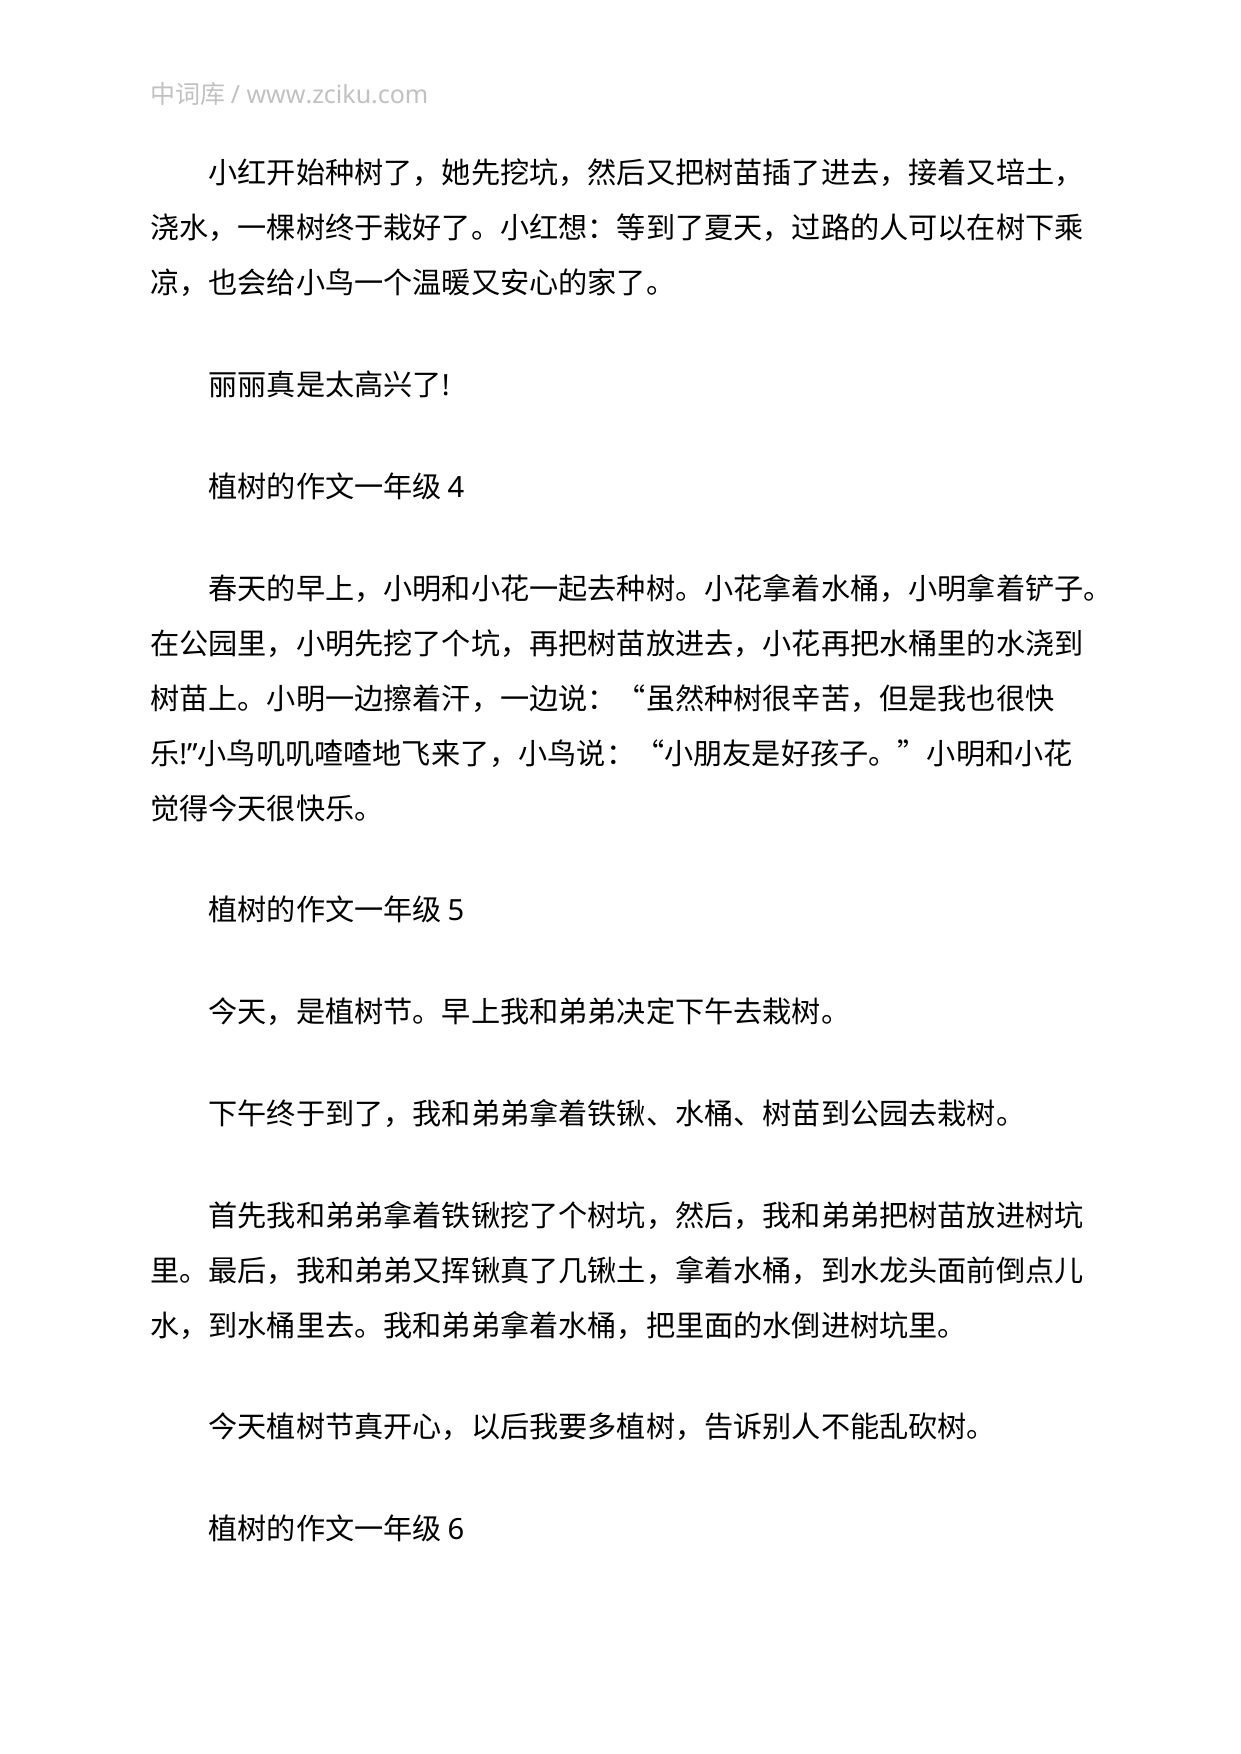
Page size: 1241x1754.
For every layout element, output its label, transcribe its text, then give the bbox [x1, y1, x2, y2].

text 春天的早上，小明和小花一起去种树。小花拿着水桶，小明拿着铲子。在公园里，小明先挖了个坑，再把树苗放进去，小花再把水桶里的水浇到树苗上。小明一边擦着汗，一边说：“虽然种树很辛苦，但是我也很快乐!”小鸟叽叽喳喳地飞来了，小鸟说：“小朋友是好孩子。”小明和小花觉得今天很快乐。 [150, 566, 1090, 827]
text 今天植树节真开心，以后我要多植树，告诉别人不能乱砍树。 [150, 1404, 1090, 1446]
text 小红开始种树了，她先挖坑，然后又把树苗插了进去，接着又培土，浇水，一棵树终于栽好了。小红想：等到了夏天，过路的人可以在树下乘凉，也会给小鸟一个温暖又安心的家了。 [150, 150, 1090, 302]
text 植树的作文一年级5 [150, 887, 1090, 929]
text 今天，是植树节。早上我和弟弟决定下午去栽树。 [150, 989, 1090, 1031]
text 丽丽真是太高兴了! [150, 362, 1090, 404]
text 首先我和弟弟拿着铁锹挖了个树坑，然后，我和弟弟把树苗放进树坑里。最后，我和弟弟又挥锹真了几锹土，拿着水桶，到水龙头面前倒点儿水，到水桶里去。我和弟弟拿着水桶，把里面的水倒进树坑里。 [150, 1192, 1090, 1344]
text 下午终于到了，我和弟弟拿着铁锹、水桶、树苗到公园去栽树。 [150, 1091, 1090, 1133]
text 植树的作文一年级6 [150, 1506, 1090, 1548]
text 植树的作文一年级4 [150, 463, 1090, 506]
